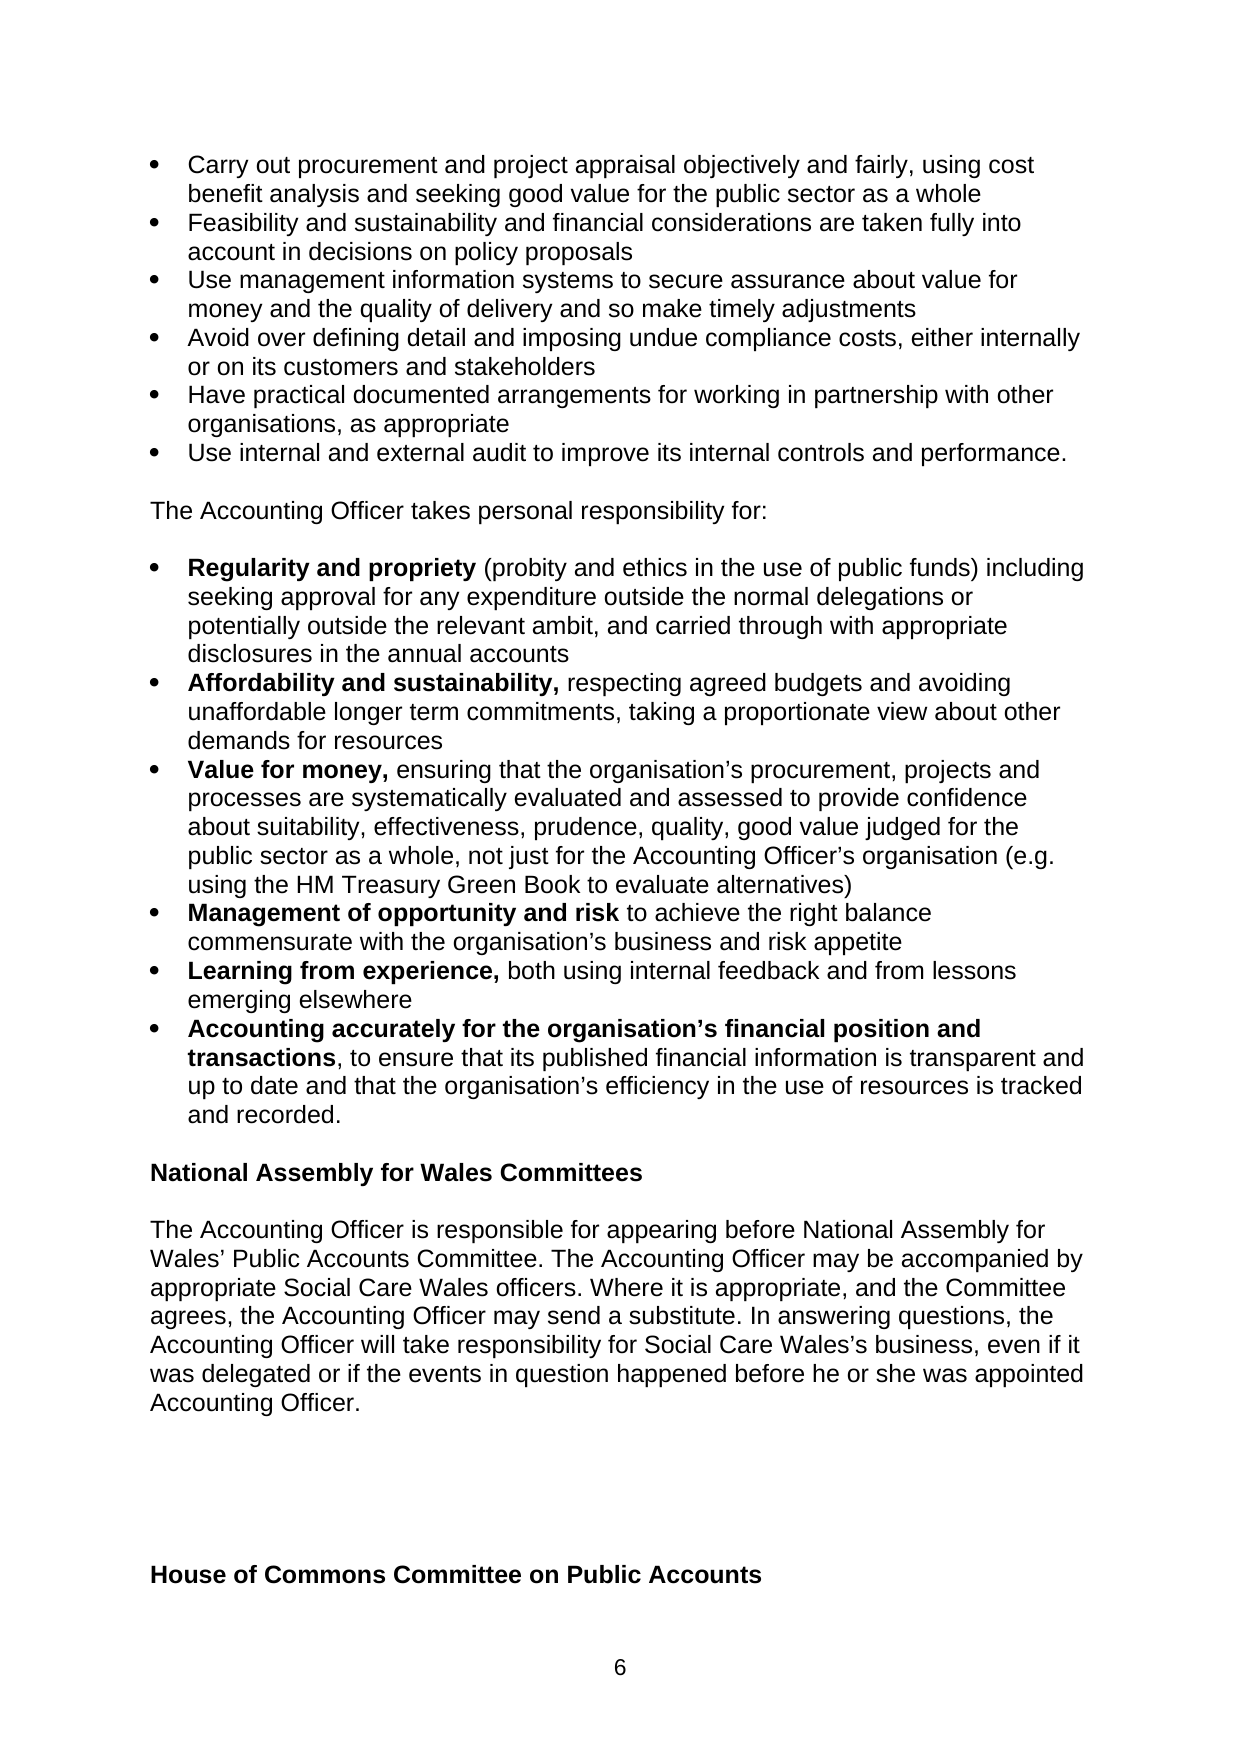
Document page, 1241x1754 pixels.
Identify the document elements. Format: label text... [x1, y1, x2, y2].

list Avoid over defining detail and imposing undue compliance costs, either internally or on its customers and stakeholders [150, 323, 1090, 380]
list Value for money, ensuring that the organisation’s procurement, projects and processes are systematically evaluated and assessed to provide confidence about suitability, effectiveness, prudence, quality, good value judged for the public sector as a whole, not just for the Accounting Officer’s organisation (e.g. using the HM Treasury Green Book to evaluate alternatives) [150, 754, 1090, 898]
list Learning from experience, both using internal feedback and from lessons emerging elsewhere [150, 956, 1090, 1014]
list Affordability and sustainability, respecting agreed budgets and avoiding unaffordable longer term commitments, taking a proportionate view about other demands for resources [150, 668, 1090, 754]
list Have practical documented arrangements for working in partnership with other organisations, as appropriate [150, 380, 1090, 438]
text National Assembly for Wales Committees [150, 1157, 1090, 1186]
list Accounting accurately for the organisation’s financial position and transactions, to ensure that its published financial information is transparent and up to date and that the organisation’s efficiency in the use of resources is tracked and recorded. [150, 1014, 1090, 1129]
text House of Commons Committee on Public Accounts [150, 1560, 1090, 1589]
list Use management information systems to secure assurance about value for money and the quality of delivery and so make timely adjustments [150, 265, 1090, 323]
list Management of opportunity and risk to achieve the right balance commensurate with the organisation’s business and risk appetite [150, 898, 1090, 956]
list Carry out procurement and project appraisal objectively and fairly, using cost benefit analysis and seeking good value for the public sector as a whole [150, 150, 1090, 208]
list Feasibility and sustainability and financial considerations are taken fully into account in decisions on policy proposals [150, 208, 1090, 265]
text The Accounting Officer takes personal responsibility for: [150, 496, 1090, 524]
list Regularity and propriety (probity and ethics in the use of public funds) including seeking approval for any expenditure outside the normal delegations or potentially outside the relevant ambit, and carried through with appropriate disclosures in the annual accounts [150, 553, 1090, 668]
text The Accounting Officer is responsible for appearing before National Assembly for Wales’ Public Accounts Committee. The Accounting Officer may be accompanied by appropriate Social Care Wales officers. Where it is appropriate, and the Committee agrees, the Accounting Ofﬁcer may send a substitute. In answering questions, the Accounting Ofﬁcer will take responsibility for Social Care Wales’s business, even if it was delegated or if the events in question happened before he or she was appointed Accounting Ofﬁcer. [150, 1215, 1090, 1416]
list Use internal and external audit to improve its internal controls and performance. [150, 438, 1090, 467]
